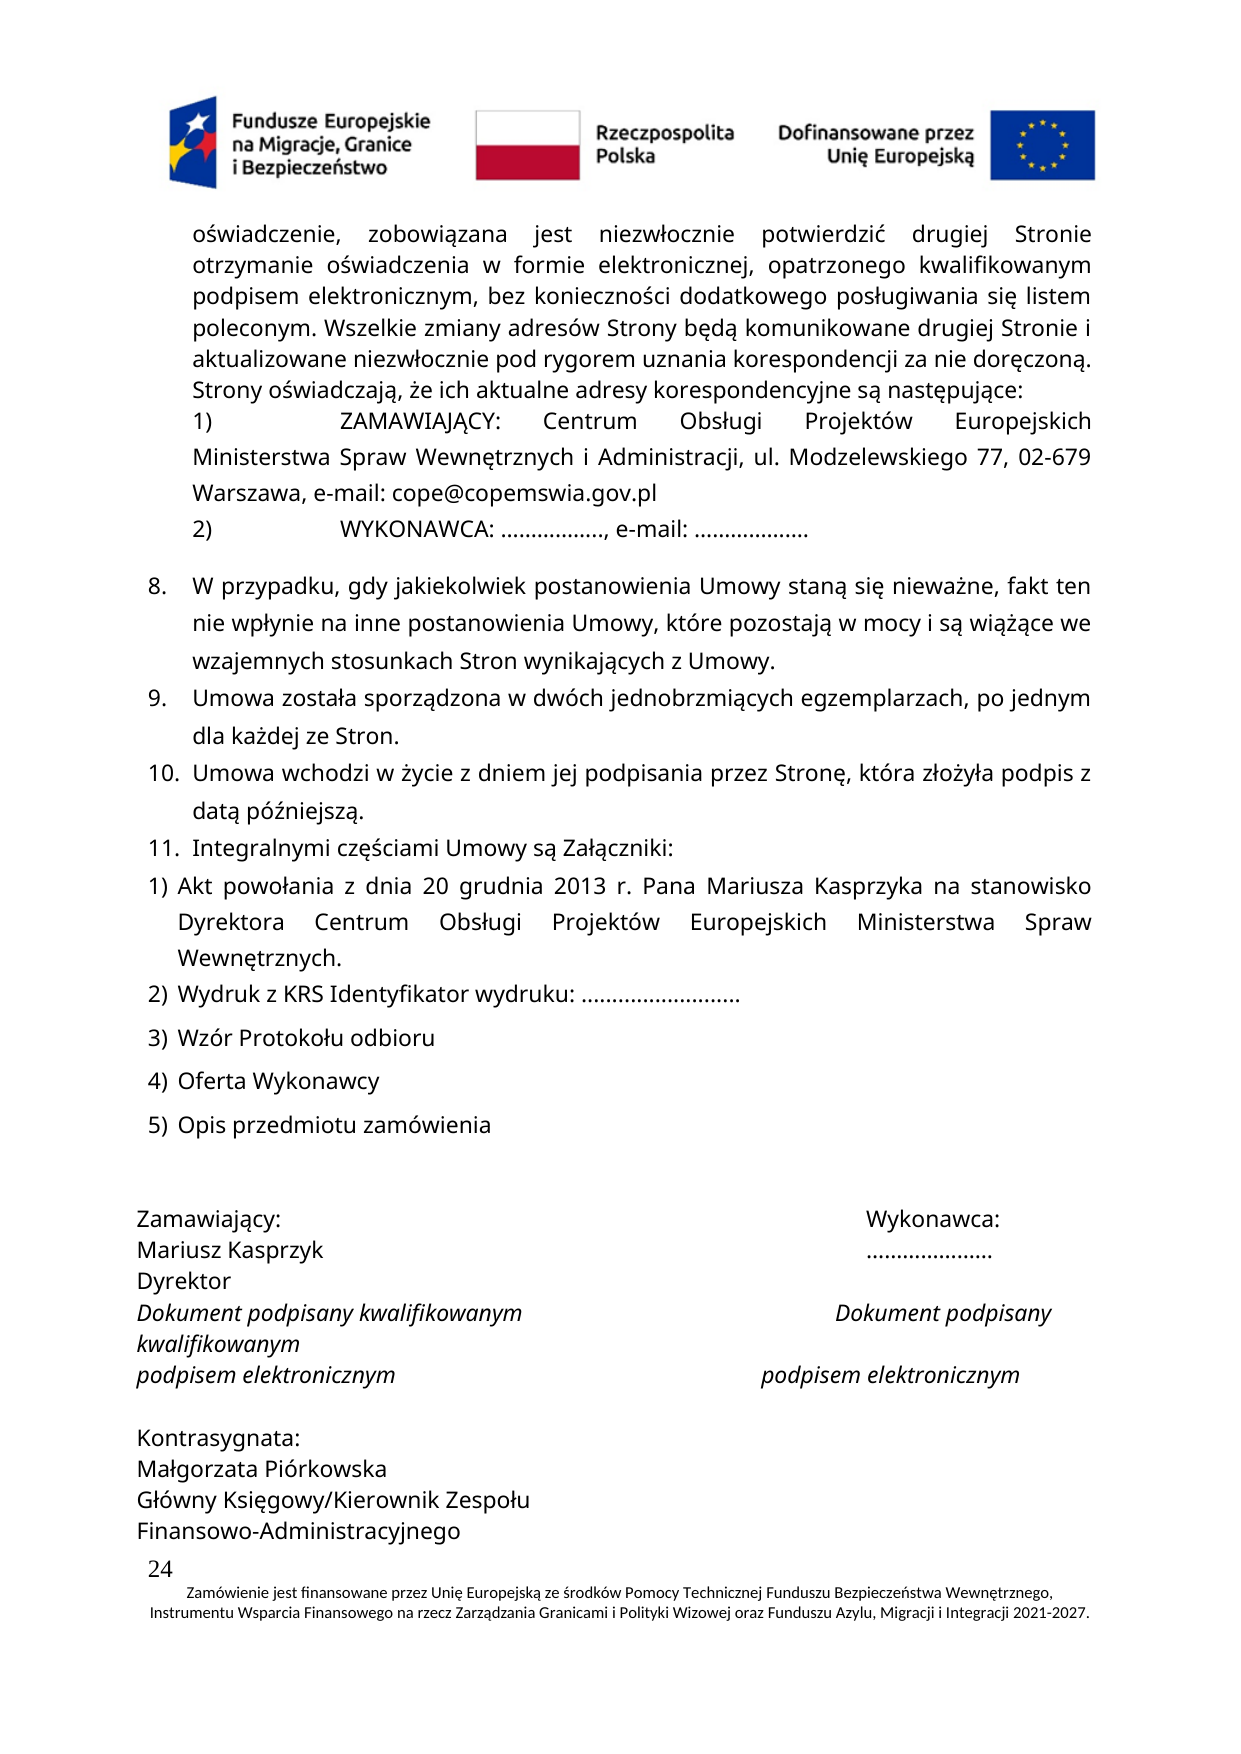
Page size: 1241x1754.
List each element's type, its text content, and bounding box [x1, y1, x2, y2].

text Dyrektor [136, 1265, 1092, 1296]
list ZAMAWIAJĄCY: Centrum Obsługi Projektów Europejskich Ministerstwa Spraw Wewnętrznych i Administracji, ul. Modzelewskiego 77, 02-679 Warszawa, e-mail: cope@copemswia.gov.pl [192, 405, 1092, 508]
list Akt powołania z dnia 20 grudnia 2013 r. Pana Mariusza Kasprzyka na stanowisko Dyrektora Centrum Obsługi Projektów Europejskich Ministerstwa Spraw Wewnętrznych. [148, 870, 1092, 973]
picture [147, 73, 1118, 212]
list Wydruk z KRS Identyfikator wydruku: .......................... [148, 978, 1096, 1009]
text Główny Księgowy/Kierownik Zespołu [136, 1484, 1092, 1515]
list Umowa została sporządzona w dwóch jednobrzmiących egzemplarzach, po jednym dla każdej ze Stron. [148, 682, 1092, 751]
list Opis przedmiotu zamówienia [148, 1109, 1096, 1140]
text Dokument podpisany kwalifikowanym Dokument podpisany kwalifikowanym podpisem elektronicznym podpisem elektronicznym [136, 1296, 1092, 1390]
list Wzór Protokołu odbioru [148, 1021, 1096, 1053]
list W przypadku, gdy jakiekolwiek postanowienia Umowy staną się nieważne, fakt ten nie wpłynie na inne postanowienia Umowy, które pozostają w mocy i są wiążące we wzajemnych stosunkach Stron wynikających z Umowy. [148, 570, 1092, 676]
text Zamawiający: Wykonawca: [136, 1203, 1092, 1234]
text Małgorzata Piórkowska [136, 1453, 1092, 1484]
list WYKONAWCA: …………….., e-mail: ………………. [192, 513, 1092, 544]
text Mariusz Kasprzyk ………………… [136, 1234, 1092, 1265]
list Integralnymi częściami Umowy są Załączniki: [148, 832, 1092, 864]
list Umowa wchodzi w życie z dniem jej podpisania przez Stronę, która złożyła podpis z datą późniejszą. [148, 757, 1092, 826]
list Oferta Wykonawcy [148, 1065, 1096, 1096]
text Kontrasygnata: [136, 1421, 1092, 1453]
text Finansowo-Administracyjnego [136, 1515, 1092, 1546]
